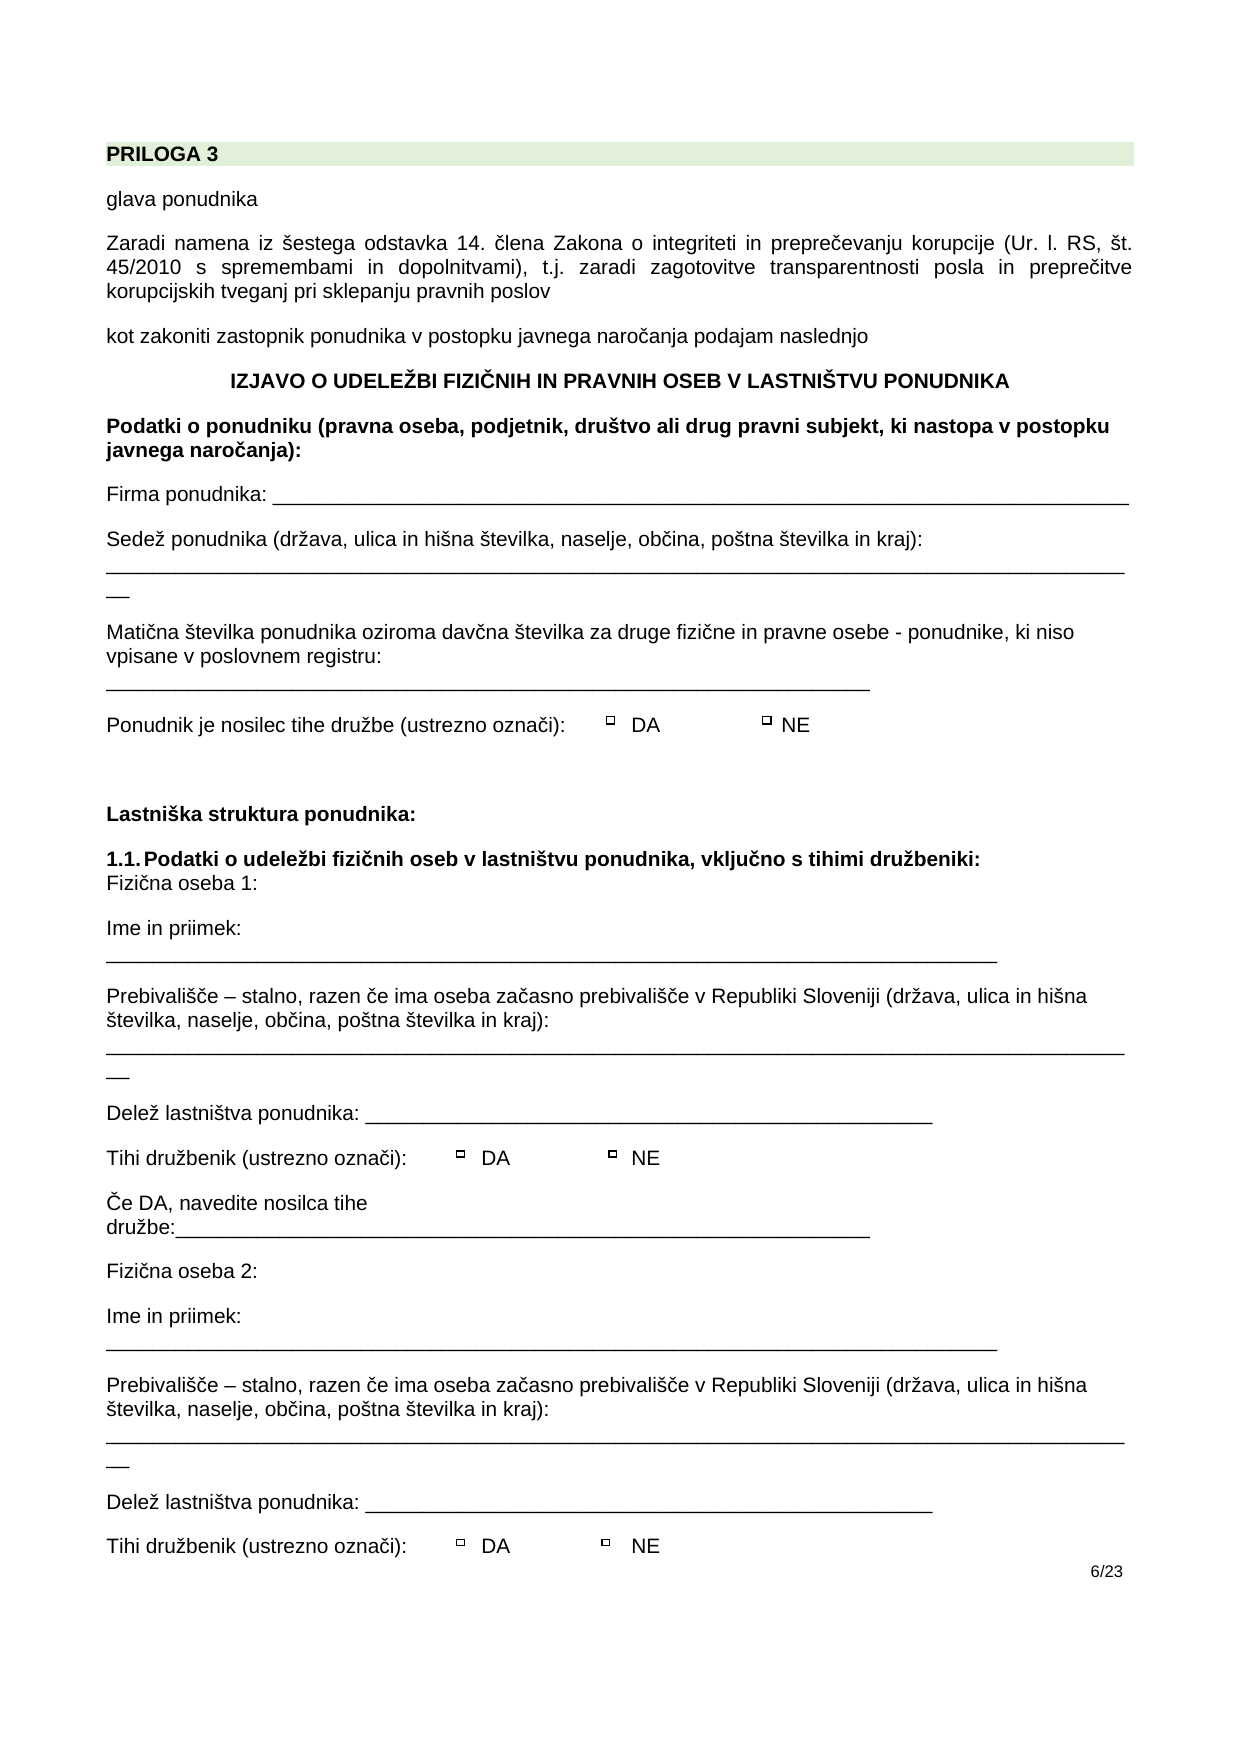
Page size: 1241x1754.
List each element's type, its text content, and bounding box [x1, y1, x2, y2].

text Sedež ponudnika (država, ulica in hišna številka, naselje, občina, poštna številka in kraj): __________________________________________________________________________________________ [106, 527, 1134, 599]
text Fizična oseba 1: [106, 871, 1134, 895]
text Firma ponudnika: __________________________________________________________________________ [106, 482, 1134, 506]
text Fizična oseba 2: [106, 1259, 1134, 1283]
list Podatki o udeležbi fizičnih oseb v lastništvu ponudnika, vključno s tihimi družbeniki: [106, 847, 1134, 871]
text Če DA, navedite nosilca tihe družbe:____________________________________________________________ [106, 1191, 1134, 1238]
text PRILOGA 3 [274, 142, 1134, 166]
text Ime in priimek: _____________________________________________________________________________ [106, 916, 1134, 963]
text Delež lastništva ponudnika: _________________________________________________ [106, 1101, 1134, 1125]
text Ime in priimek: _____________________________________________________________________________ [106, 1304, 1134, 1352]
text Lastniška struktura ponudnika: [106, 802, 1134, 826]
text kot zakoniti zastopnik ponudnika v postopku javnega naročanja podajam naslednjo [106, 324, 1134, 348]
text Podatki o ponudniku (pravna oseba, podjetnik, društvo ali drug pravni subjekt, ki nastopa v postopku javnega naročanja): [106, 413, 1134, 461]
text Tihi družbenik (ustrezno označi): DA NE [106, 1146, 1134, 1170]
text glava ponudnika [106, 186, 1134, 210]
text Tihi družbenik (ustrezno označi): DA NE [106, 1534, 1134, 1558]
text Matična številka ponudnika oziroma davčna številka za druge fizične in pravne osebe - ponudnike, ki niso vpisane v poslovnem registru: __________________________________________________________________ [106, 620, 1134, 692]
text IZJAVO O UDELEŽBI FIZIČNIH IN PRAVNIH OSEB V LASTNIŠTVU PONUDNIKA [106, 369, 1134, 393]
text Zaradi namena iz šestega odstavka 14. člena Zakona o integriteti in preprečevanju korupcije (Ur. l. RS, št. 45/2010 s spremembami in dopolnitvami), t.j. zaradi zagotovitve transparentnosti posla in preprečitve korupcijskih tveganj pri sklepanju pravnih poslov [106, 231, 1134, 303]
text Delež lastništva ponudnika: _________________________________________________ [106, 1489, 1134, 1513]
text Ponudnik je nosilec tihe družbe (ustrezno označi): DA NE [106, 712, 1134, 736]
